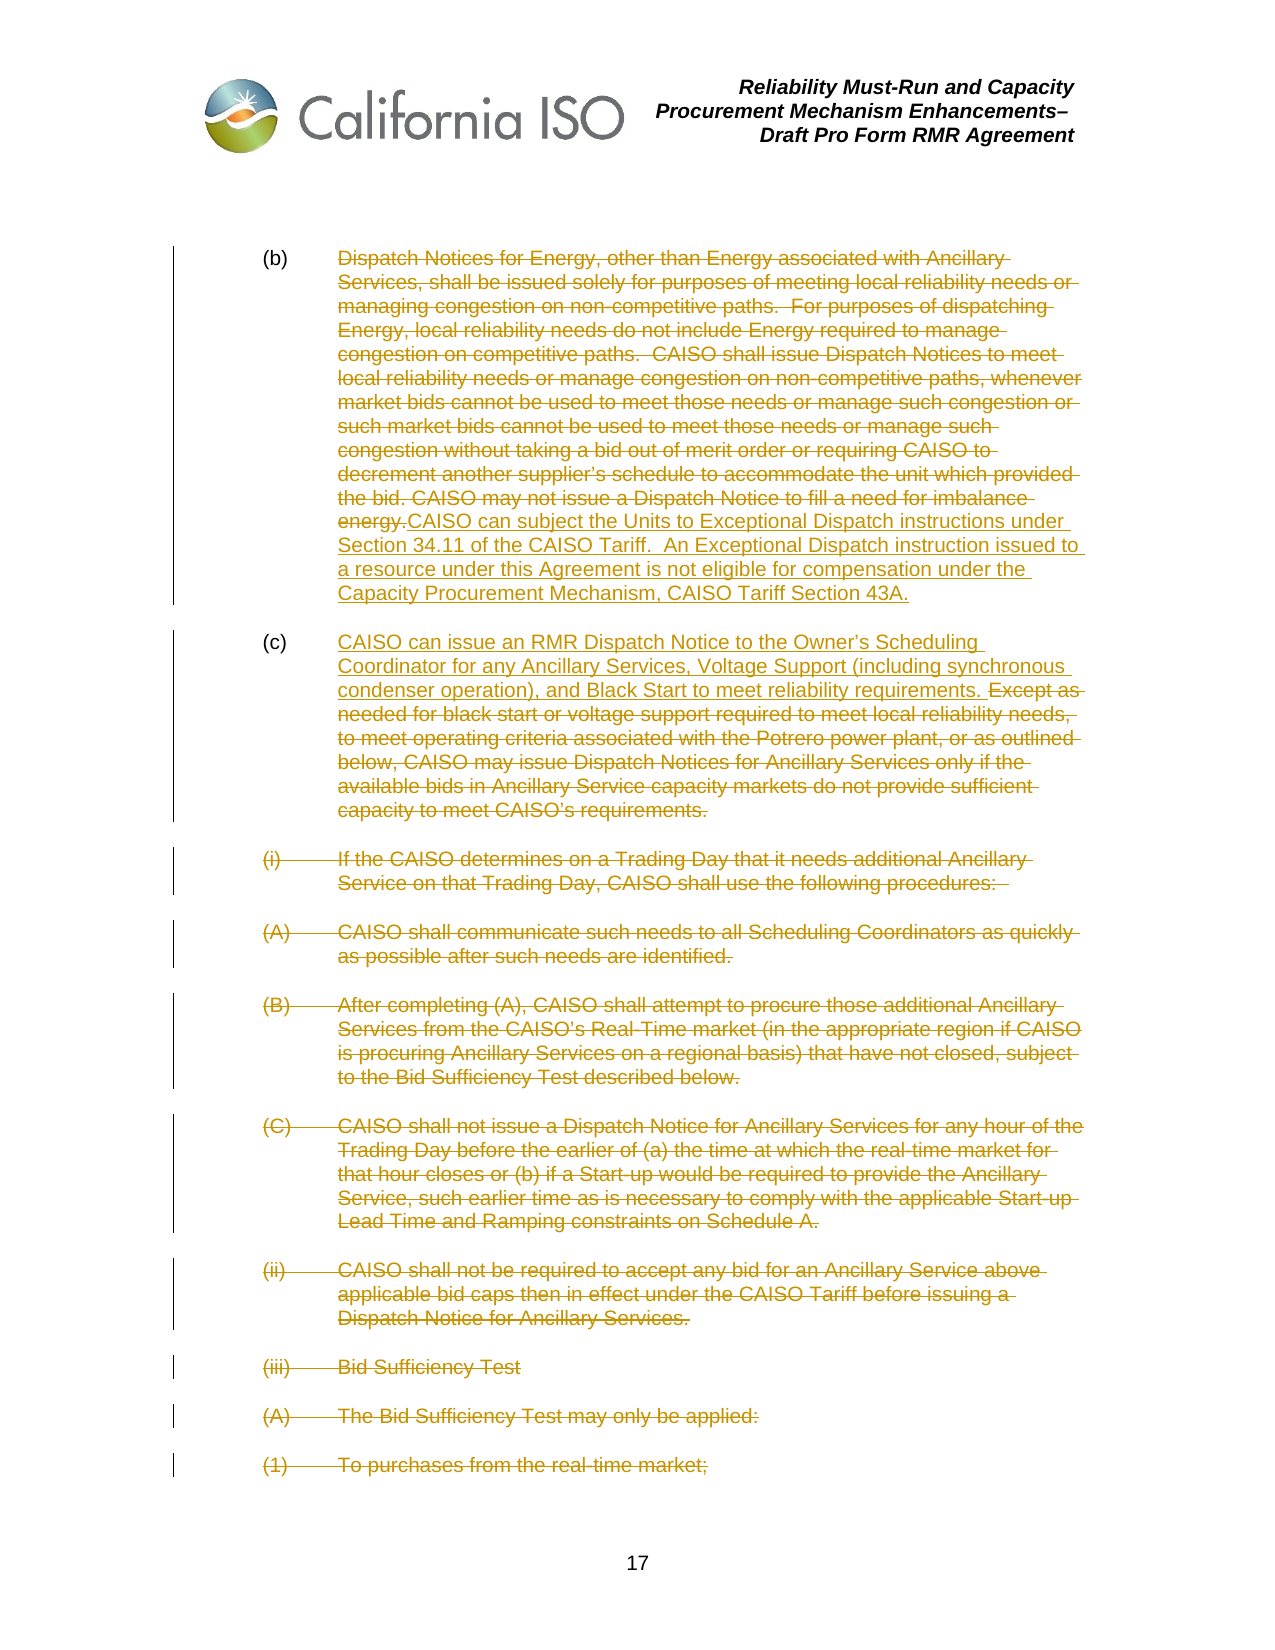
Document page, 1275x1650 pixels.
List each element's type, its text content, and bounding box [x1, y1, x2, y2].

picture [198, 75, 628, 156]
text (c) [262, 630, 1087, 822]
text (b) [262, 246, 1087, 605]
